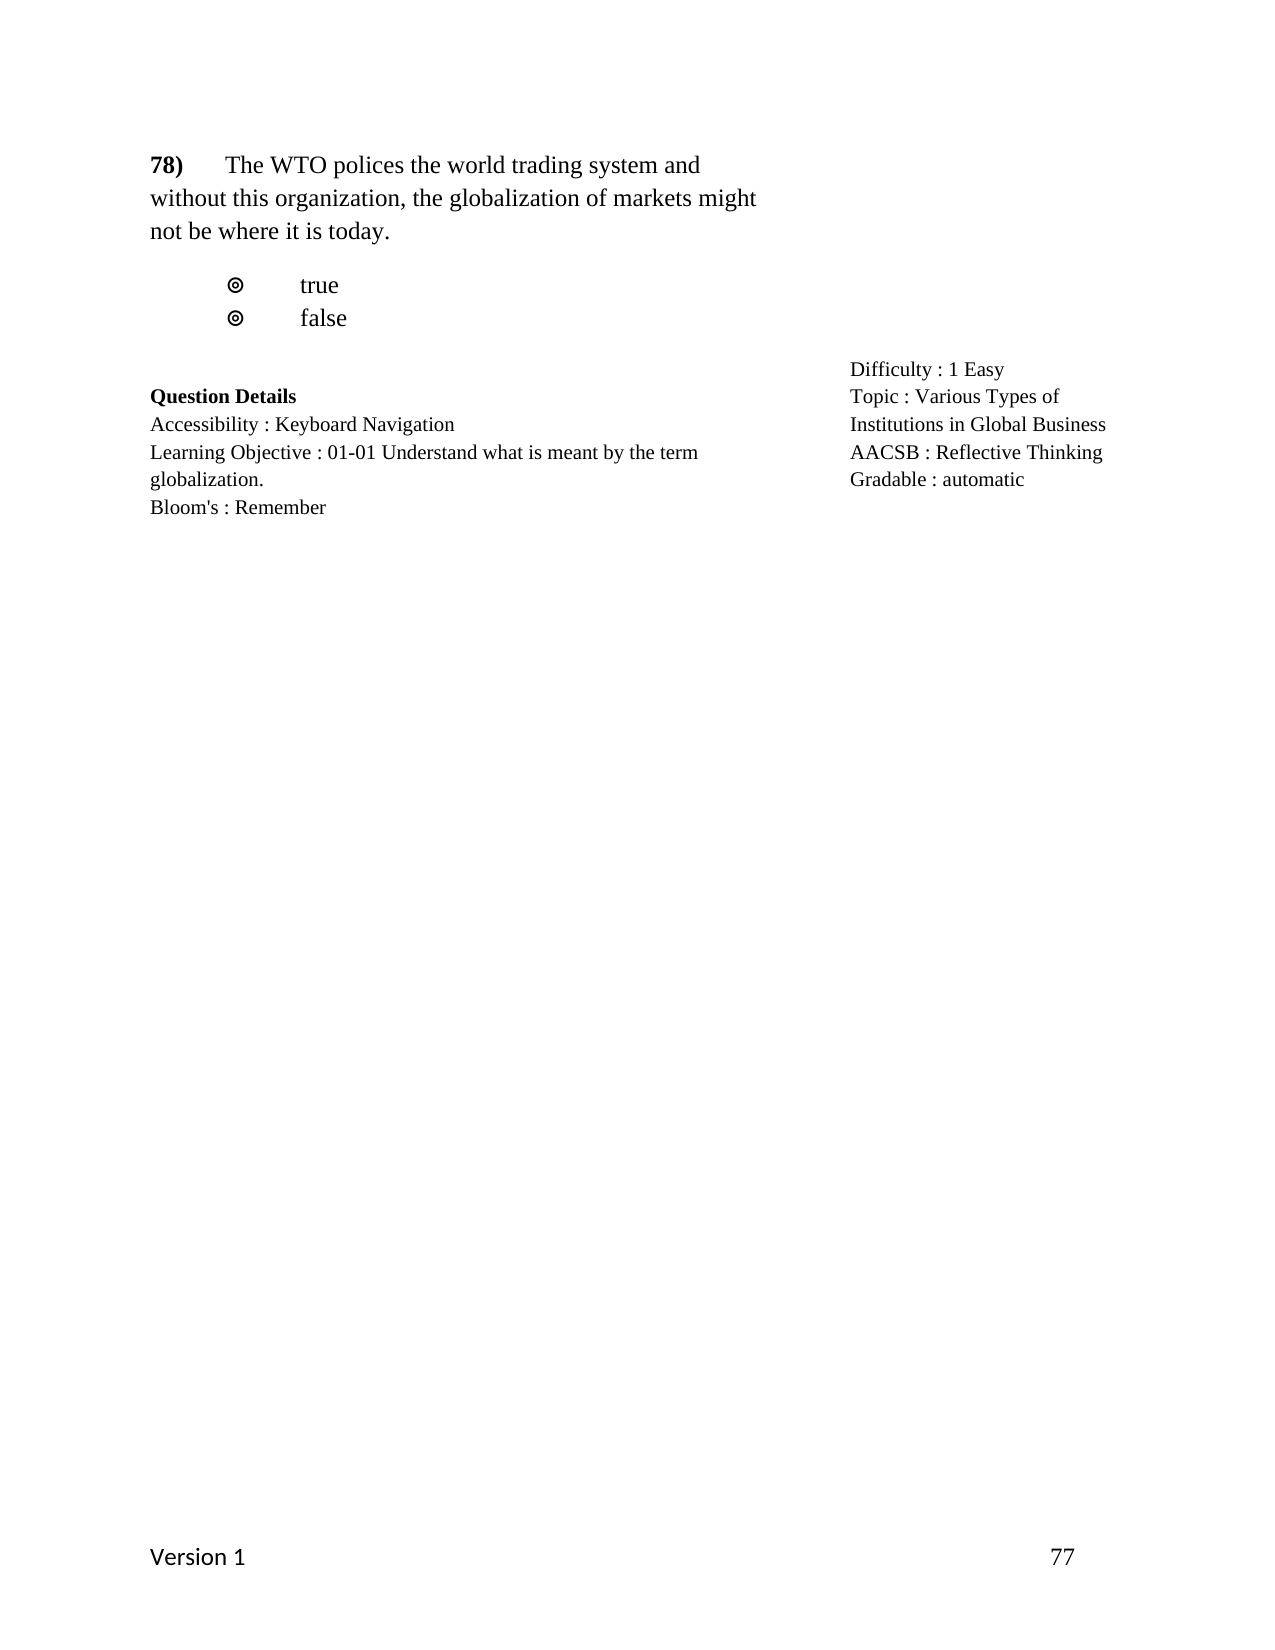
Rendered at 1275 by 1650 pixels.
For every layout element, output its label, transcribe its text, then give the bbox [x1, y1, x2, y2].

text 78) The WTO polices the world trading system and without this organization, the globalization of markets might not be where it is today. [150, 150, 775, 245]
text Question Details Accessibility : Keyboard Navigation Learning Objective : 01-01 Understand what is meant by the term globalization. Bloom's : Remember Difficulty : 1 Easy Topic : Various Types of Institutions in Global Business AACSB : Reflective Thinking Gradable : automatic [850, 357, 1125, 491]
text ⊚ true ⊚ false [150, 270, 775, 332]
text Question Details Accessibility : Keyboard Navigation Learning Objective : 01-01 Understand what is meant by the term globalization. Bloom's : Remember Difficulty : 1 Easy Topic : Various Types of Institutions in Global Business AACSB : Reflective Thinking Gradable : automatic [150, 357, 775, 519]
